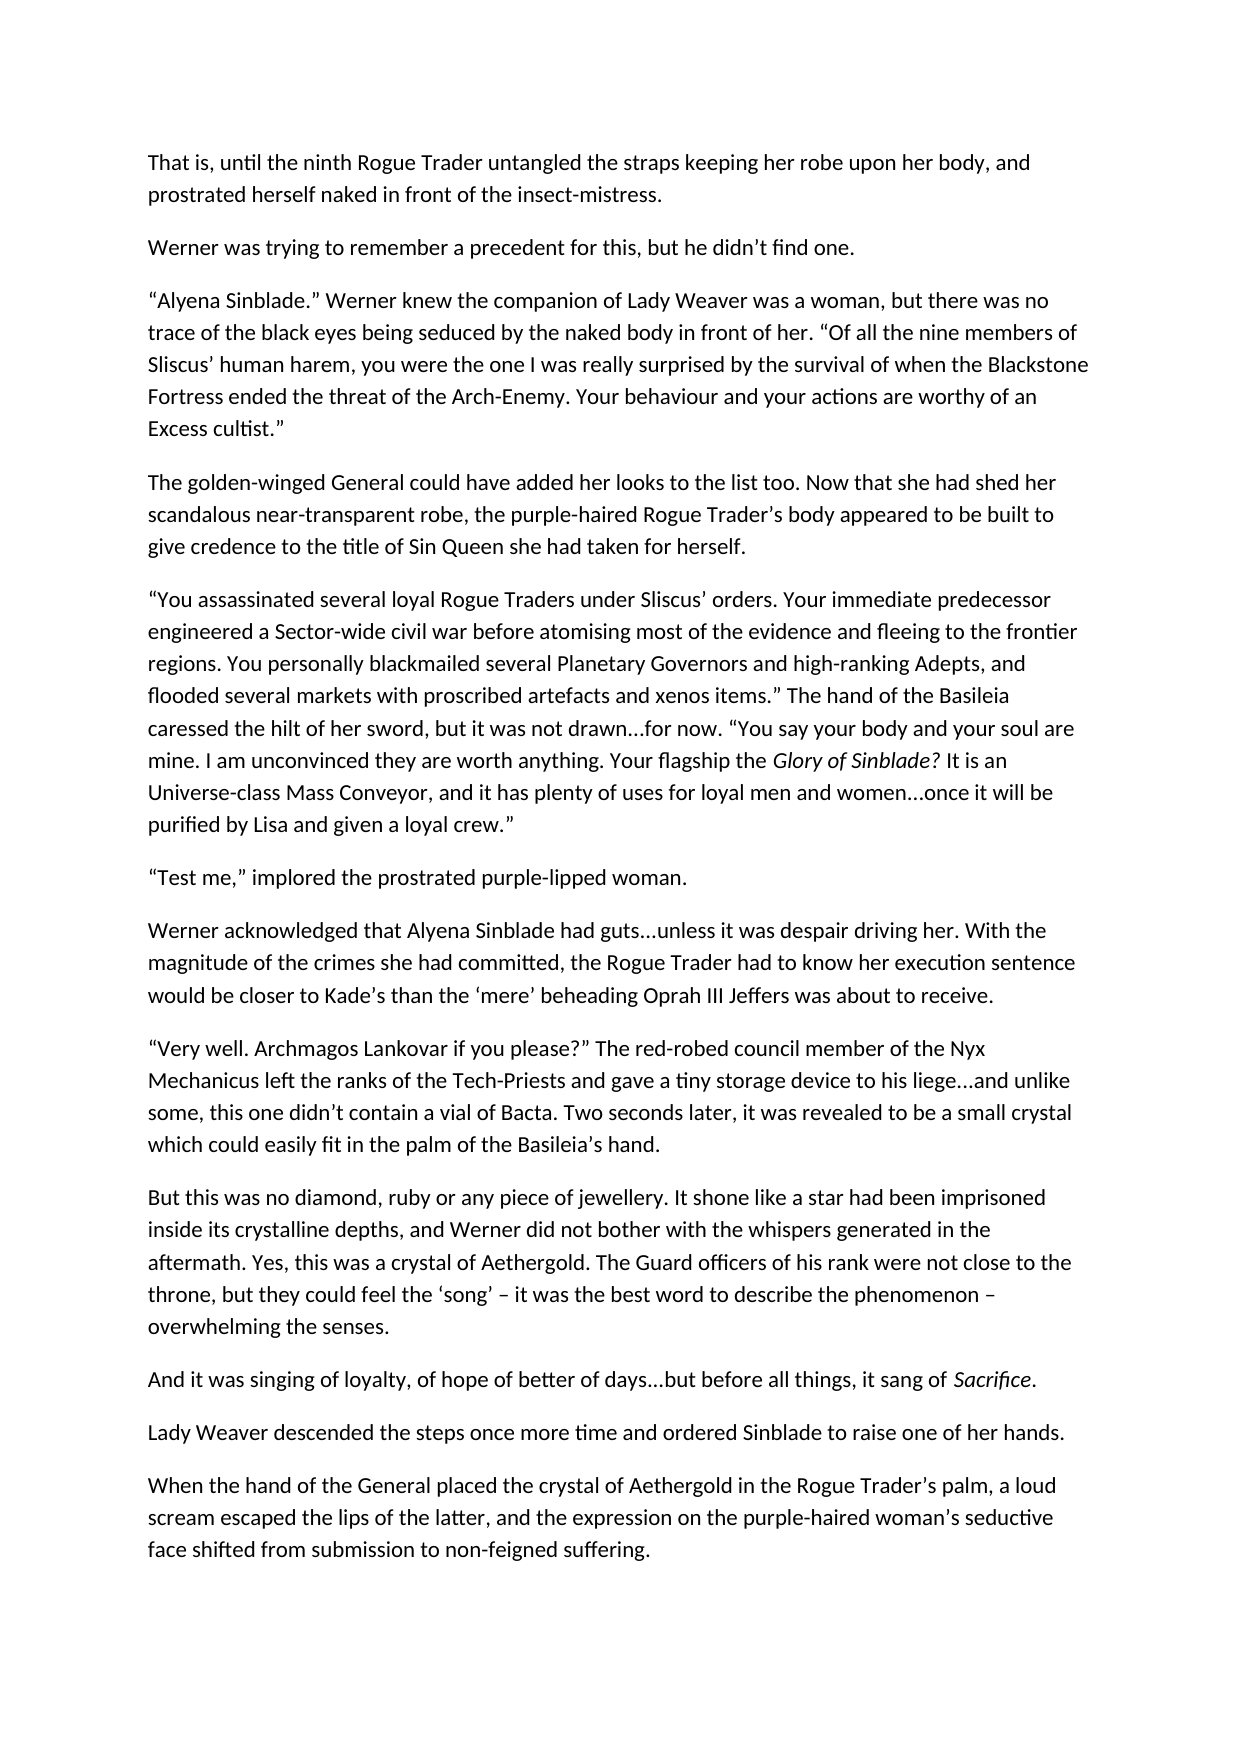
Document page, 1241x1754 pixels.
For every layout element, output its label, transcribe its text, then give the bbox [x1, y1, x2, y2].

text “Test me,” implored the prostrated purple-lipped woman. [148, 863, 1093, 891]
text “You assassinated several loyal Rogue Traders under Sliscus’ orders. Your immediate predecessor engineered a Sector-wide civil war before atomising most of the evidence and fleeing to the frontier regions. You personally blackmailed several Planetary Governors and high-ranking Adepts, and flooded several markets with proscribed artefacts and xenos items.” The hand of the Basileia caressed the hilt of her sword, but it was not drawn...for now. “You say your body and your soul are mine. I am unconvinced they are worth anything. Your flagship the Glory of Sinblade? It is an Universe-class Mass Conveyor, and it has plenty of uses for loyal men and women...once it will be purified by Lisa and given a loyal crew.” [148, 585, 1093, 838]
text Werner acknowledged that Alyena Sinblade had guts...unless it was despair driving her. With the magnitude of the crimes she had committed, the Rogue Trader had to know her execution sentence would be closer to Kade’s than the ‘mere’ beheading Oprah III Jeffers was about to receive. [148, 916, 1093, 1009]
text And it was singing of loyalty, of hope of better of days...but before all things, it sang of Sacrifice. [148, 1365, 1093, 1393]
text “Very well. Archmagos Lankovar if you please?” The red-robed council member of the Nyx Mechanicus left the ranks of the Tech-Priests and gave a tiny storage device to his liege...and unlike some, this one didn’t contain a vial of Bacta. Two seconds later, it was revealed to be a small crystal which could easily fit in the palm of the Basileia’s hand. [148, 1034, 1093, 1158]
text Lady Weaver descended the steps once more time and ordered Sinblade to raise one of her hands. [148, 1418, 1093, 1446]
text But this was no diamond, ruby or any piece of jewellery. It shone like a star had been imprisoned inside its crystalline depths, and Werner did not bother with the whispers generated in the aftermath. Yes, this was a crystal of Aethergold. The Guard officers of his rank were not close to the throne, but they could feel the ‘song’ – it was the best word to describe the phenomenon – overwhelming the senses. [148, 1183, 1093, 1340]
text When the hand of the General placed the crystal of Aethergold in the Rogue Trader’s palm, a loud scream escaped the lips of the latter, and the expression on the purple-haired woman’s seductive face shifted from submission to non-feigned suffering. [148, 1471, 1093, 1563]
text “Alyena Sinblade.” Werner knew the companion of Lady Weaver was a woman, but there was no trace of the black eyes being seduced by the naked body in front of her. “Of all the nine members of Sliscus’ human harem, you were the one I was really surprised by the survival of when the Blackstone Fortress ended the threat of the Arch-Enemy. Your behaviour and your actions are worthy of an Excess cultist.” [148, 286, 1093, 443]
text That is, until the ninth Rogue Trader untangled the straps keeping her robe upon her body, and prostrated herself naked in front of the insect-mistress. [148, 148, 1093, 208]
text The golden-winged General could have added her looks to the list too. Now that she had shed her scandalous near-transparent robe, the purple-haired Rogue Trader’s body appeared to be built to give credence to the title of Sin Queen she had taken for herself. [148, 468, 1093, 560]
text Werner was trying to remember a precedent for this, but he didn’t find one. [148, 233, 1093, 261]
